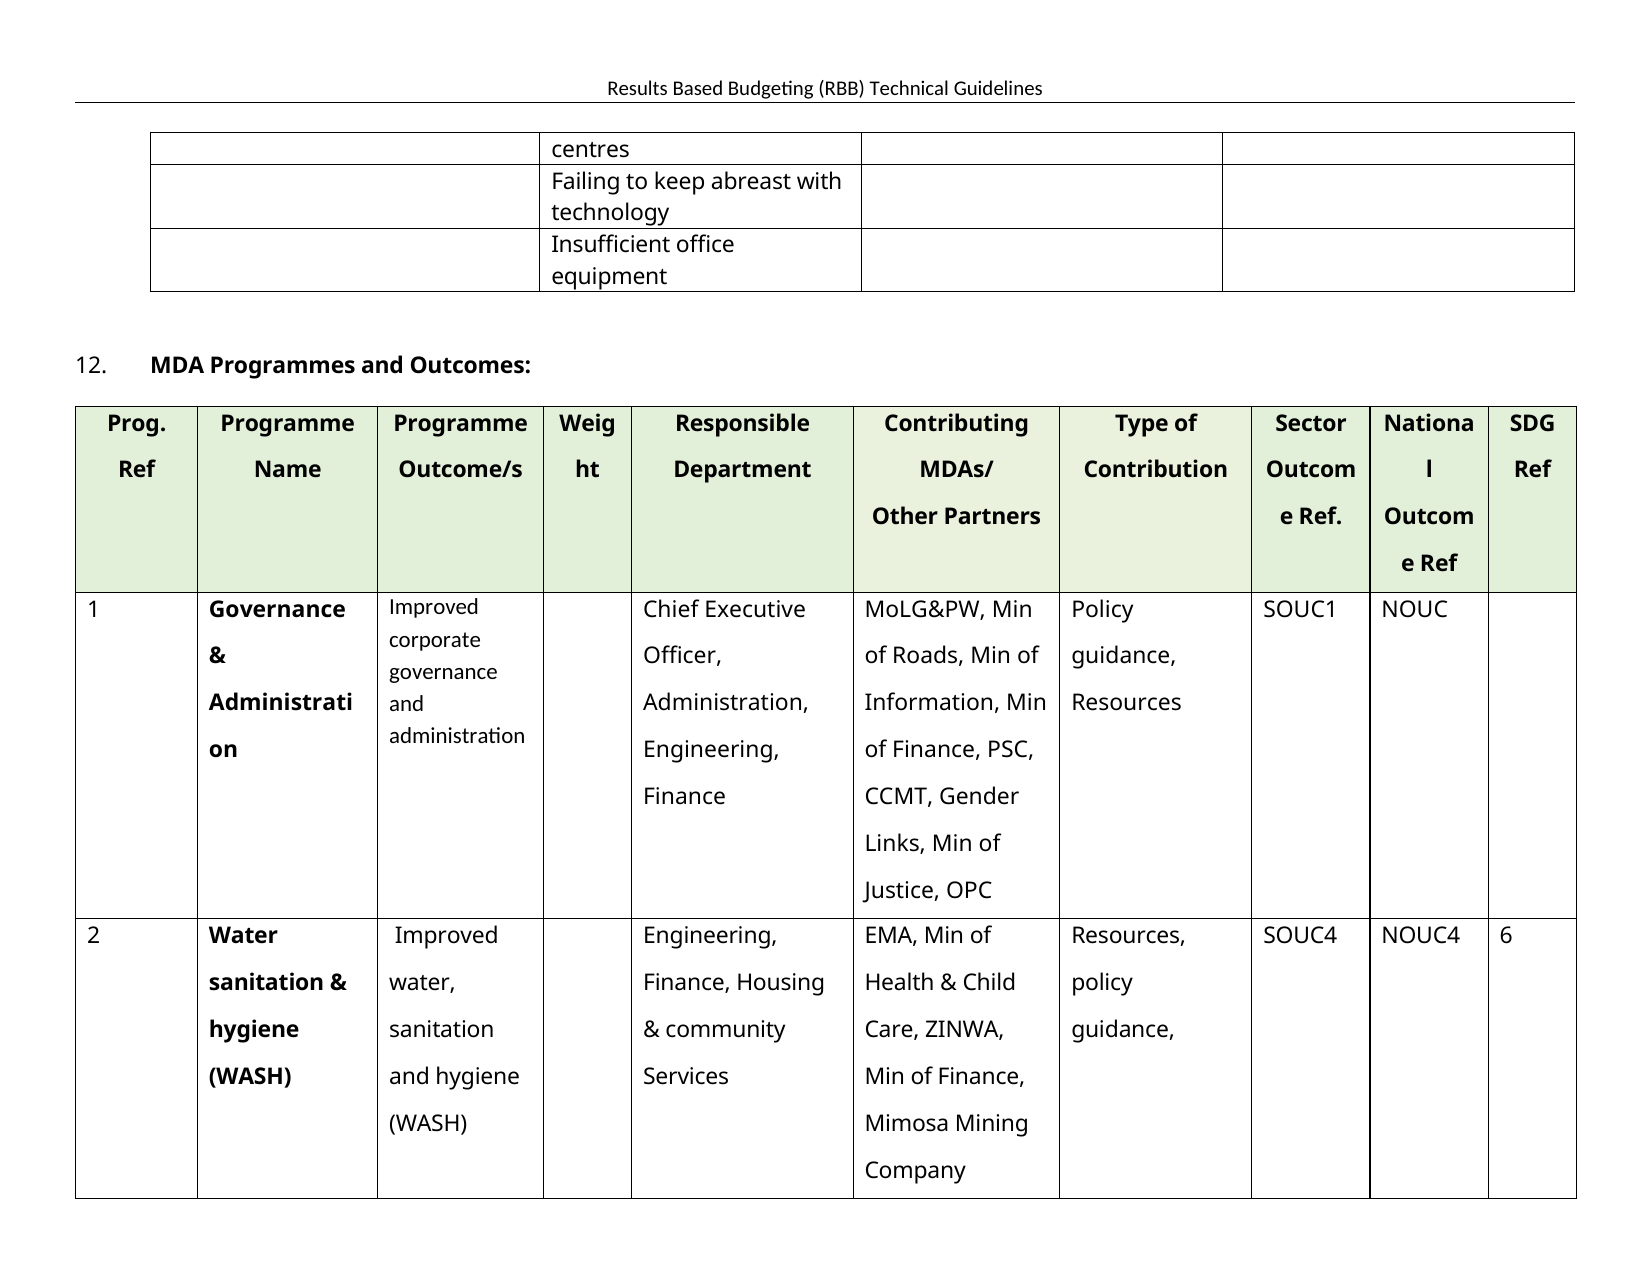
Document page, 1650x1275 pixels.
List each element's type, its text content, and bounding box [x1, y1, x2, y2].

table_cell Water sanitation & hygiene (WASH) [198, 919, 377, 1198]
table_cell [151, 133, 539, 164]
table_header Prog. Ref [76, 407, 197, 592]
table_cell [862, 229, 1222, 291]
table_header Responsible Department [632, 407, 853, 592]
table_cell Failing to keep abreast with technology [540, 165, 861, 227]
table_cell Improved corporate governance and administration [378, 593, 543, 918]
table_cell 1 [76, 593, 197, 918]
table_cell [1223, 133, 1574, 164]
table_cell 6 [1489, 919, 1576, 1198]
table_cell [544, 919, 631, 1198]
table_cell 2 [76, 919, 197, 1198]
table_cell [544, 593, 631, 918]
table_cell EMA, Min of Health & Child Care, ZINWA, Min of Finance, Mimosa Mining Company [854, 919, 1059, 1198]
table_cell [151, 165, 539, 227]
table_cell SOUC1 [1252, 593, 1369, 918]
table_header Weight [544, 407, 631, 592]
table_header Type of Contribution [1060, 407, 1251, 592]
table_cell Chief Executive Officer, Administration, Engineering, Finance [632, 593, 853, 918]
table_cell MoLG&PW, Min of Roads, Min of Information, Min of Finance, PSC, CCMT, Gender Links, Min of Justice, OPC [854, 593, 1059, 918]
table_cell Improved water, sanitation and hygiene (WASH) [378, 919, 543, 1198]
table_cell [862, 133, 1222, 164]
table_cell Resources, policy guidance, [1060, 919, 1251, 1198]
table_cell [1223, 229, 1574, 291]
table_cell Insufficient office equipment [540, 229, 861, 291]
table_header Sector Outcome Ref. [1252, 407, 1369, 592]
table_cell Policy guidance, Resources [1060, 593, 1251, 918]
table_cell [1223, 165, 1574, 227]
table_cell SOUC4 [1252, 919, 1369, 1198]
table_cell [632, 919, 853, 1198]
text 12. MDA Programmes and Outcomes: [75, 349, 1575, 380]
table_cell [1489, 593, 1576, 918]
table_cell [540, 133, 861, 164]
table_header Programme Outcome/s [378, 407, 543, 592]
table_header National Outcome Ref [1371, 407, 1488, 592]
table_cell NOUC [1371, 593, 1488, 918]
table_cell Governance & Administration [198, 593, 377, 918]
table_header SDG Ref [1489, 407, 1576, 592]
table_header Programme Name [198, 407, 377, 592]
table_cell NOUC4 [1371, 919, 1488, 1198]
table_cell [151, 229, 539, 291]
table_cell [862, 165, 1222, 227]
table_header Contributing MDAs/ Other Partners [854, 407, 1059, 592]
